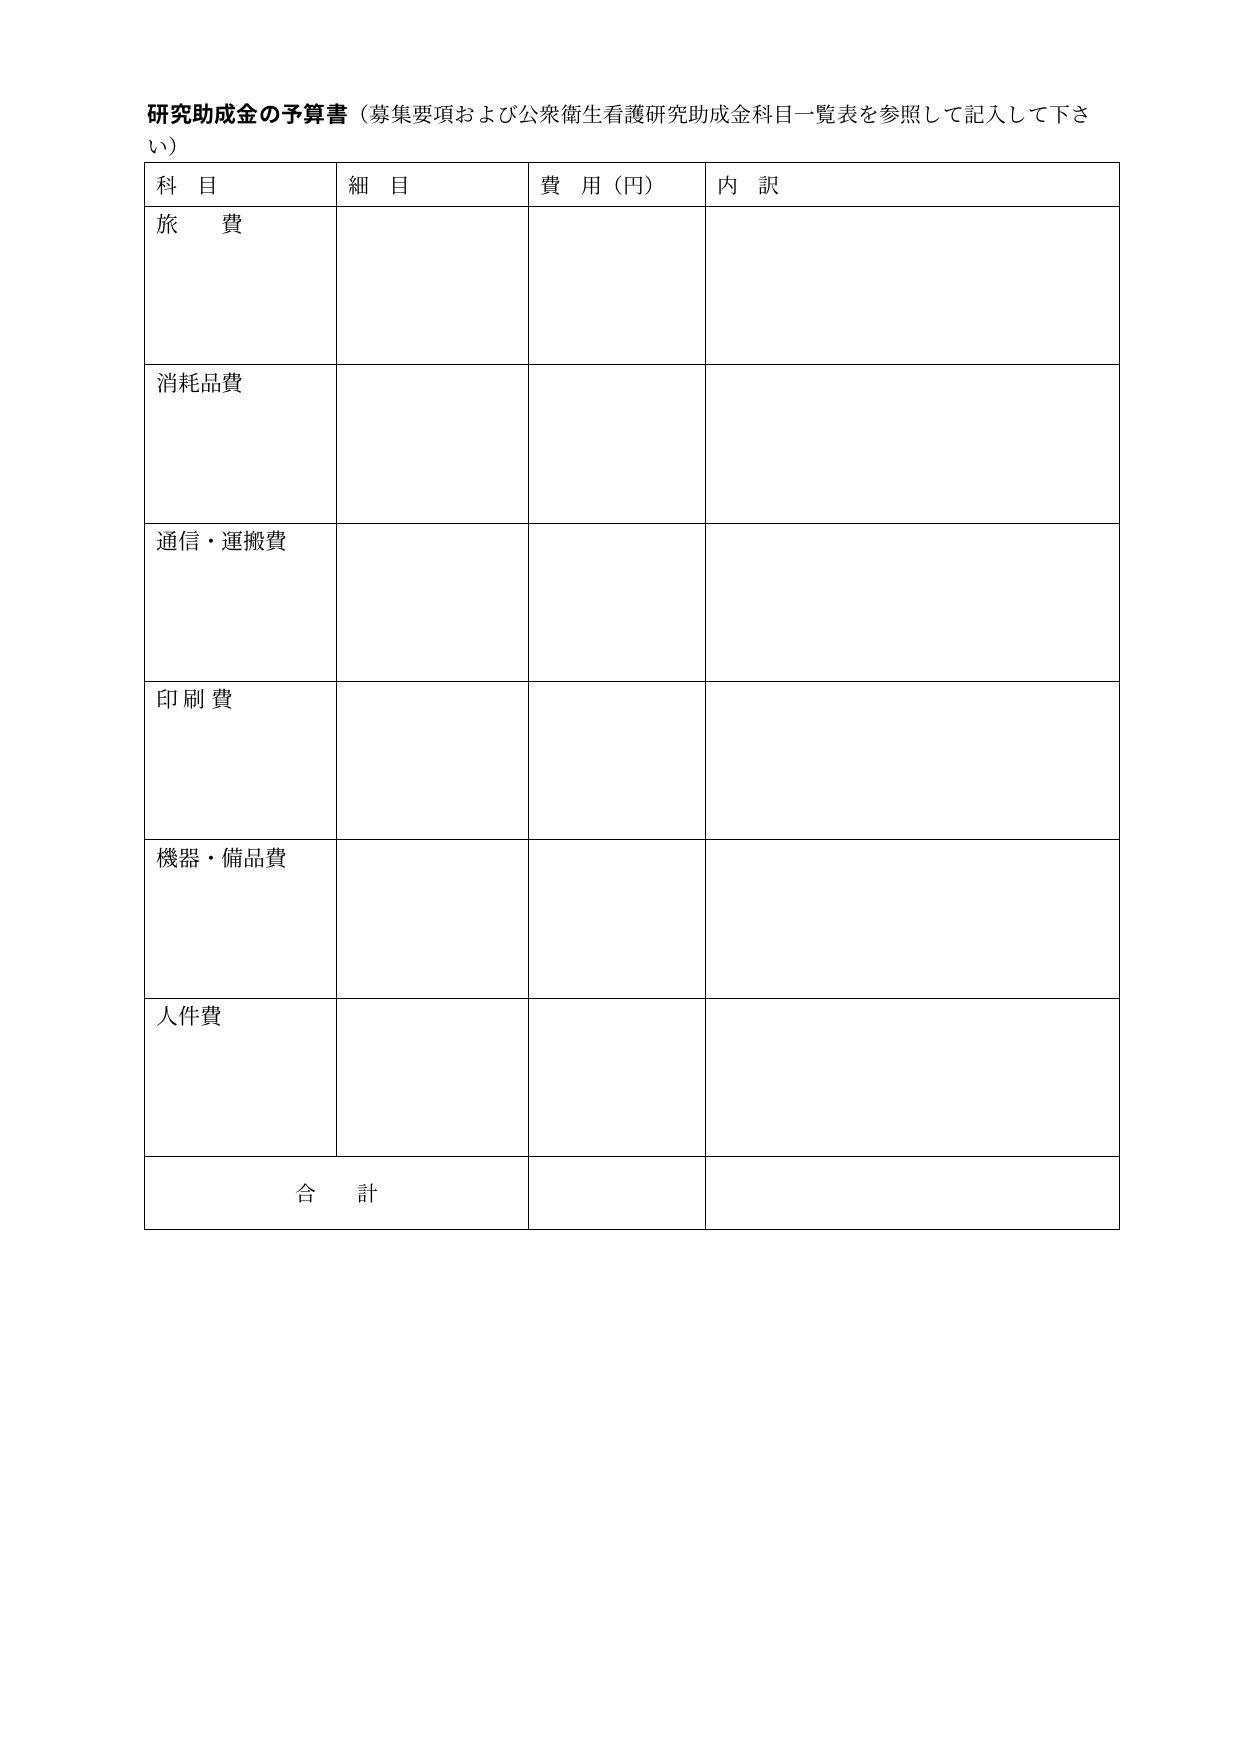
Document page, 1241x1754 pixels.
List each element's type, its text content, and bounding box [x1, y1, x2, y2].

table_cell [706, 840, 1119, 998]
table_cell 消耗品費 [145, 365, 336, 523]
table_header 科 目 [145, 163, 336, 206]
table_cell [529, 840, 705, 998]
table_cell 印 刷 費 [145, 682, 336, 839]
table_cell [529, 524, 705, 681]
table_header 費 用（円） [529, 163, 705, 206]
table_cell 旅 費 [145, 207, 336, 364]
table_cell [337, 207, 528, 364]
table_cell [337, 682, 528, 839]
table_cell [706, 682, 1119, 839]
table_cell [529, 365, 705, 523]
table_cell [337, 840, 528, 998]
table_cell [706, 1157, 1119, 1229]
table_cell [706, 999, 1119, 1156]
table_header 内 訳 [706, 163, 1119, 206]
table_cell [706, 207, 1119, 364]
table_cell [529, 207, 705, 364]
table_cell [337, 999, 528, 1156]
table_cell [529, 682, 705, 839]
table_cell [529, 1157, 705, 1229]
table_cell [529, 999, 705, 1156]
table_cell [706, 524, 1119, 681]
table_cell 通信・運搬費 [145, 524, 336, 681]
table_cell 合 計 [145, 1157, 528, 1229]
table_cell [706, 365, 1119, 523]
text 研究助成金の予算書（募集要項および公衆衛生看護研究助成金科目一覧表を参照して記入して下さい） [148, 97, 1092, 162]
table_cell 機器・備品費 [145, 840, 336, 998]
table_cell [337, 524, 528, 681]
table_cell [337, 365, 528, 523]
table_header 細 目 [337, 163, 528, 206]
table_cell 人件費 [145, 999, 336, 1156]
